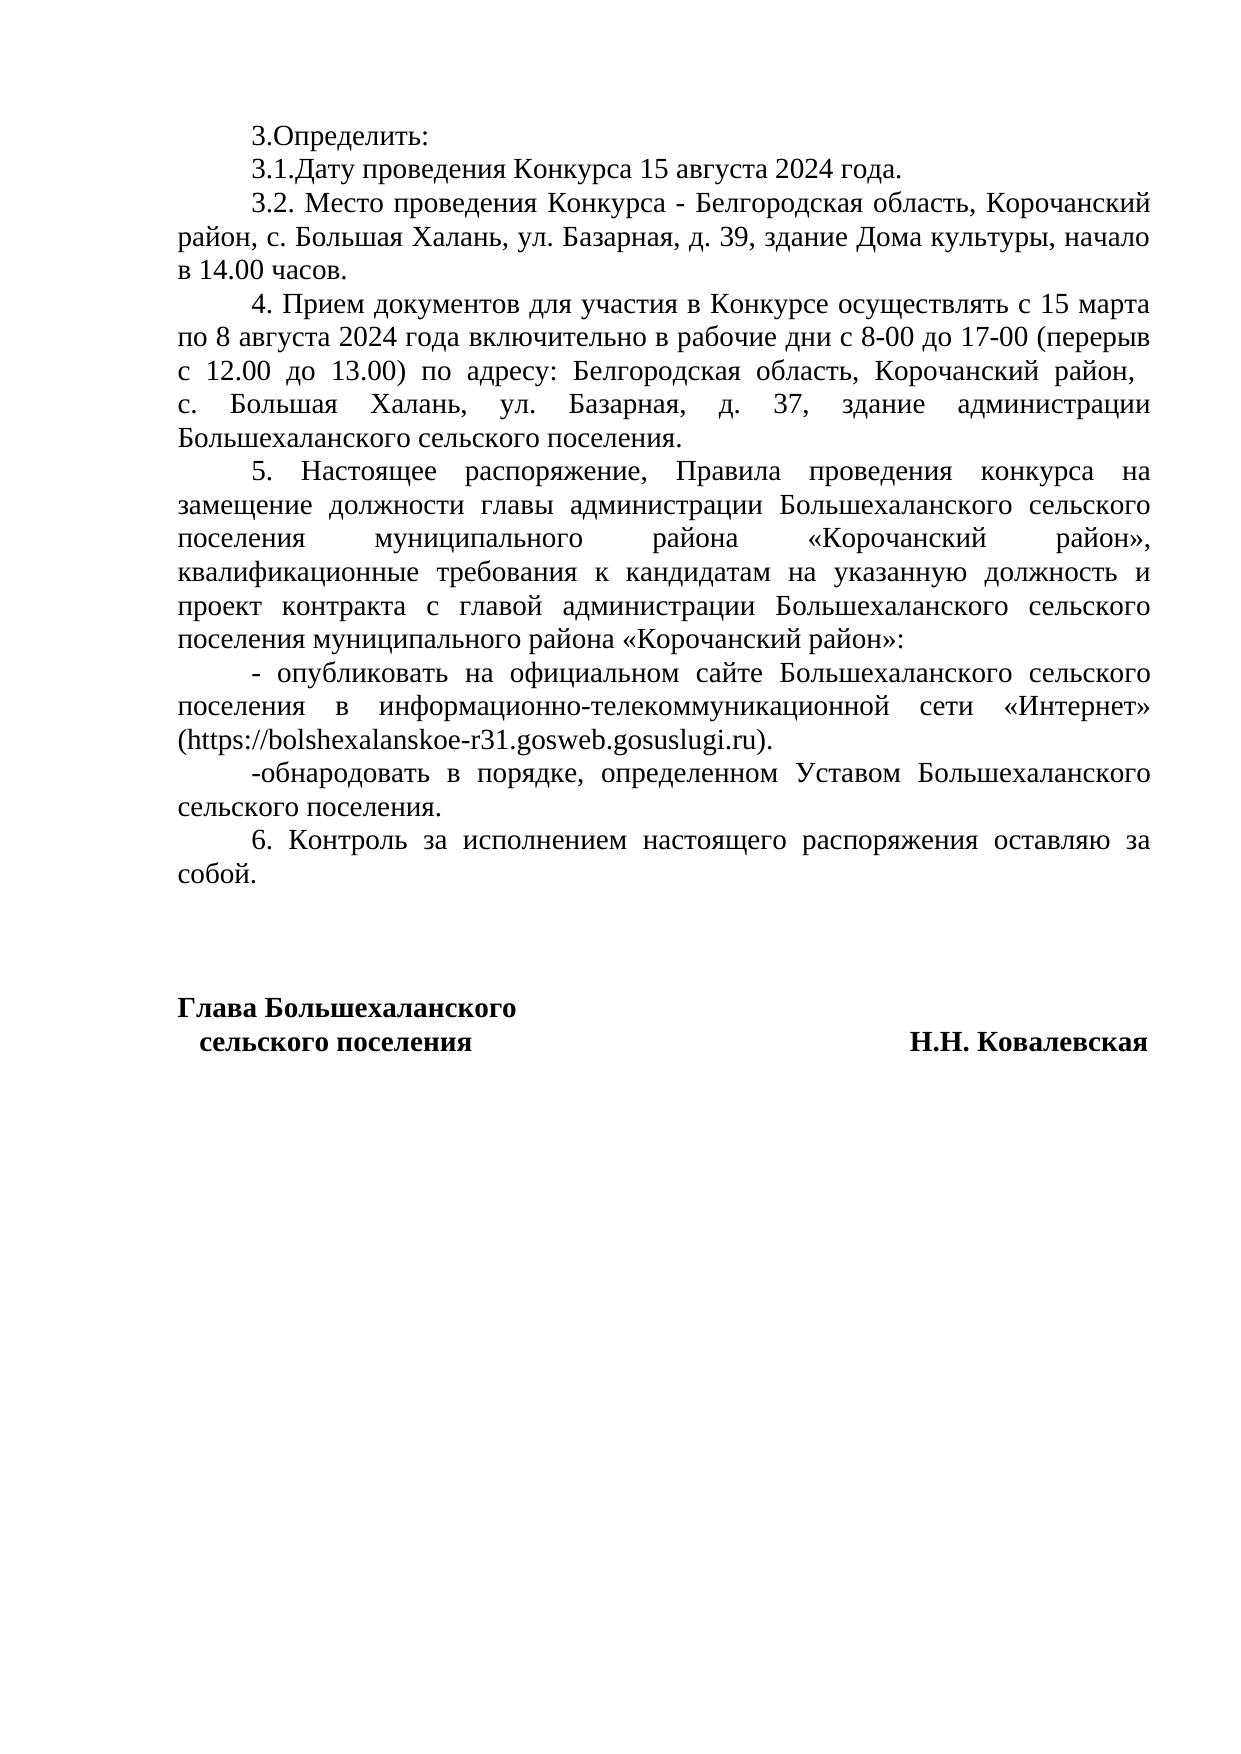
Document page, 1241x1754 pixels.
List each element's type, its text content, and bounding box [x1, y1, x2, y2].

text 6. Контроль за исполнением настоящего распоряжения оставляю за собой. [177, 822, 1152, 889]
text Глава Большехаланского [177, 990, 1152, 1024]
text -обнародовать в порядке, определенном Уставом Большехаланского сельского поселения. [177, 755, 1152, 822]
text 5. Настоящее распоряжение, Правила проведения конкурса на замещение должности главы администрации Большехаланского сельского поселения муниципального района «Корочанский район», квалификационные требования к кандидатам на указанную должность и проект контракта с главой администрации Большехаланского сельского поселения муниципального района «Корочанский район»: [177, 453, 1152, 655]
text - опубликовать на официальном сайте Большехаланского сельского поселения в информационно-телекоммуникационной сети «Интернет» (https://bolshexalanskoe-r31.gosweb.gosuslugi.ru). [177, 655, 1152, 755]
text сельского поселения Н.Н. Ковалевская [177, 1024, 1152, 1057]
text 3.Определить: 3.1.Дату проведения Конкурса 15 августа 2024 года. [251, 118, 1152, 185]
text 3.2. Место проведения Конкурса - Белгородская область, Корочанский район, с. Большая Халань, ул. Базарная, д. 39, здание Дома культуры, начало в 14.00 часов. [177, 185, 1152, 286]
text 4. Прием документов для участия в Конкурсе осуществлять с 15 марта по 8 августа 2024 года включительно в рабочие дни с 8-00 до 17-00 (перерыв с 12.00 до 13.00) по адресу: Белгородская область, Корочанский район, с. Большая Халань, ул. Базарная, д. 37, здание администрации Большехаланского сельского поселения. [177, 286, 1152, 453]
